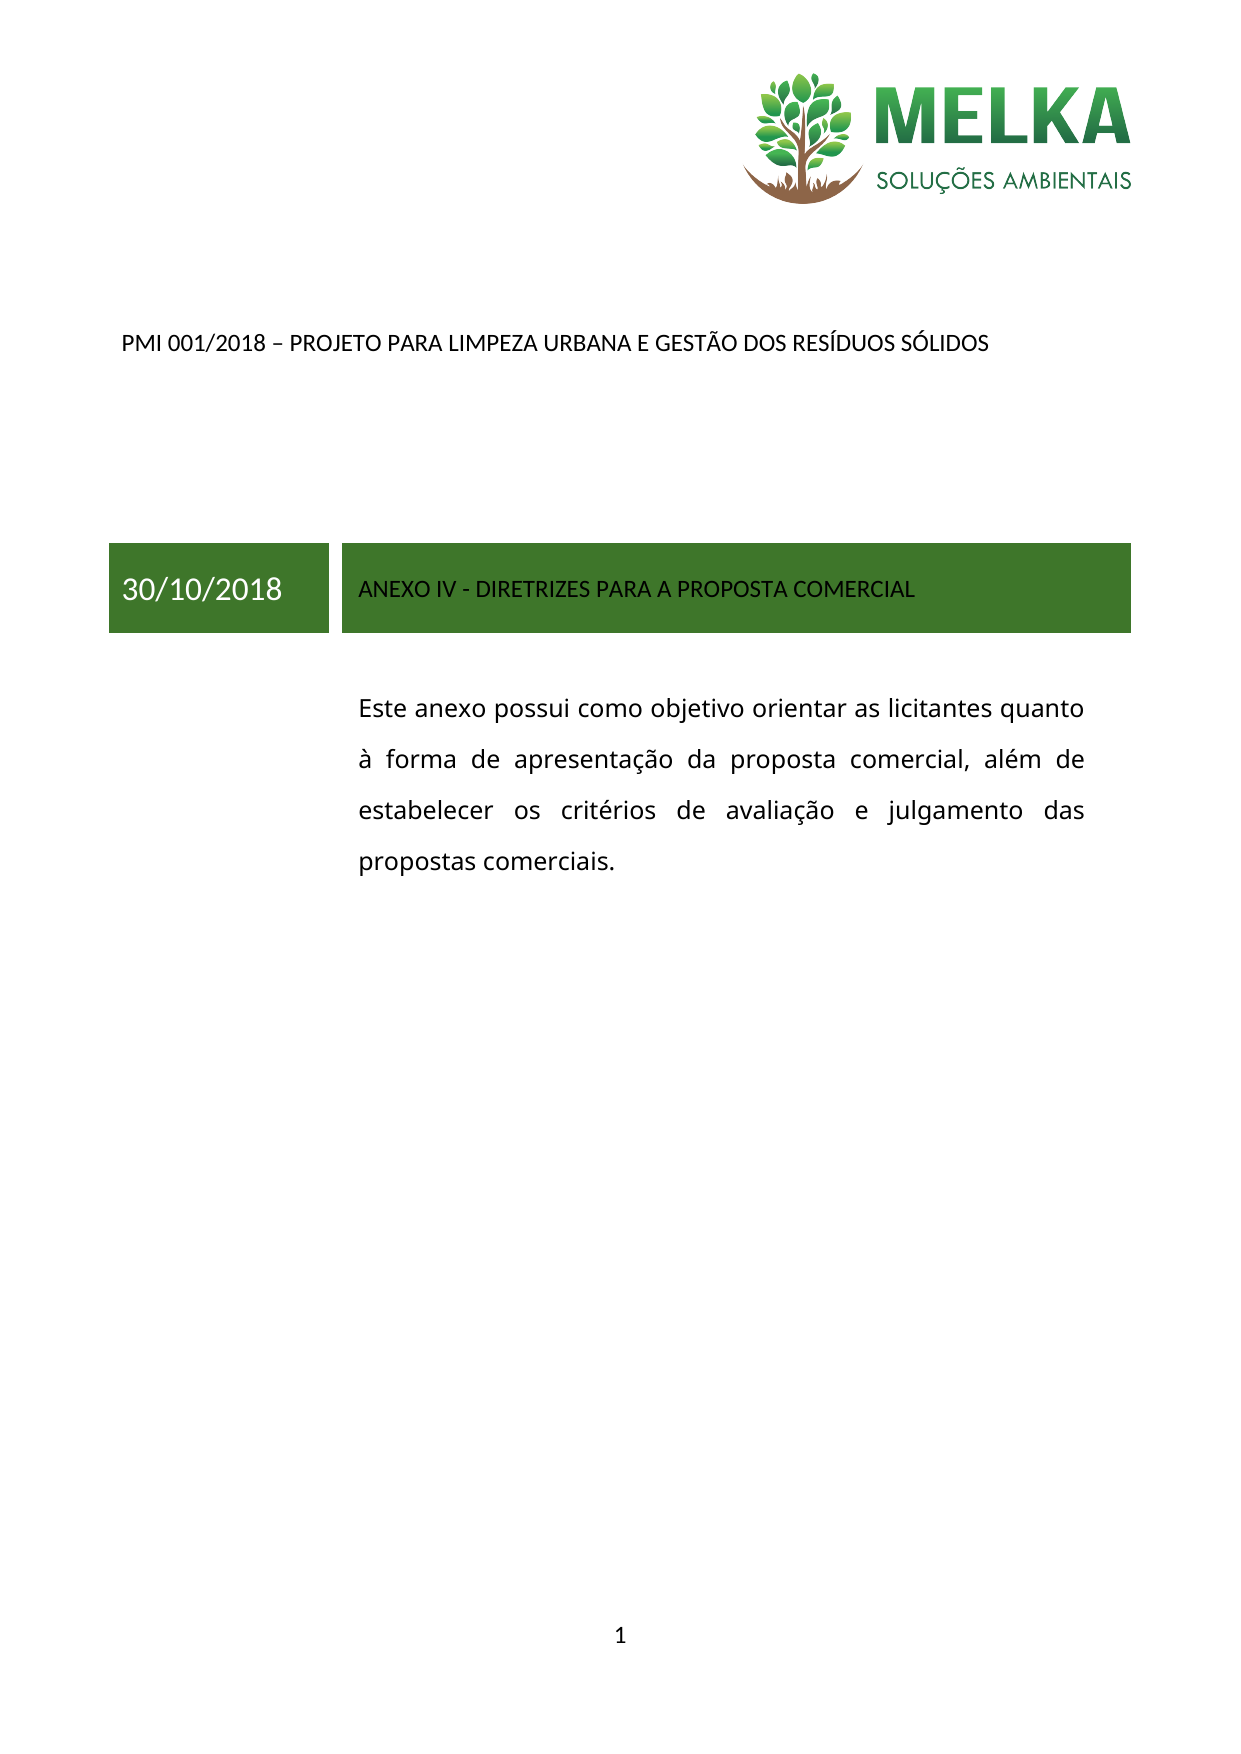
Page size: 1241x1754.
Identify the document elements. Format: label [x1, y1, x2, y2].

picture [742, 73, 1131, 204]
